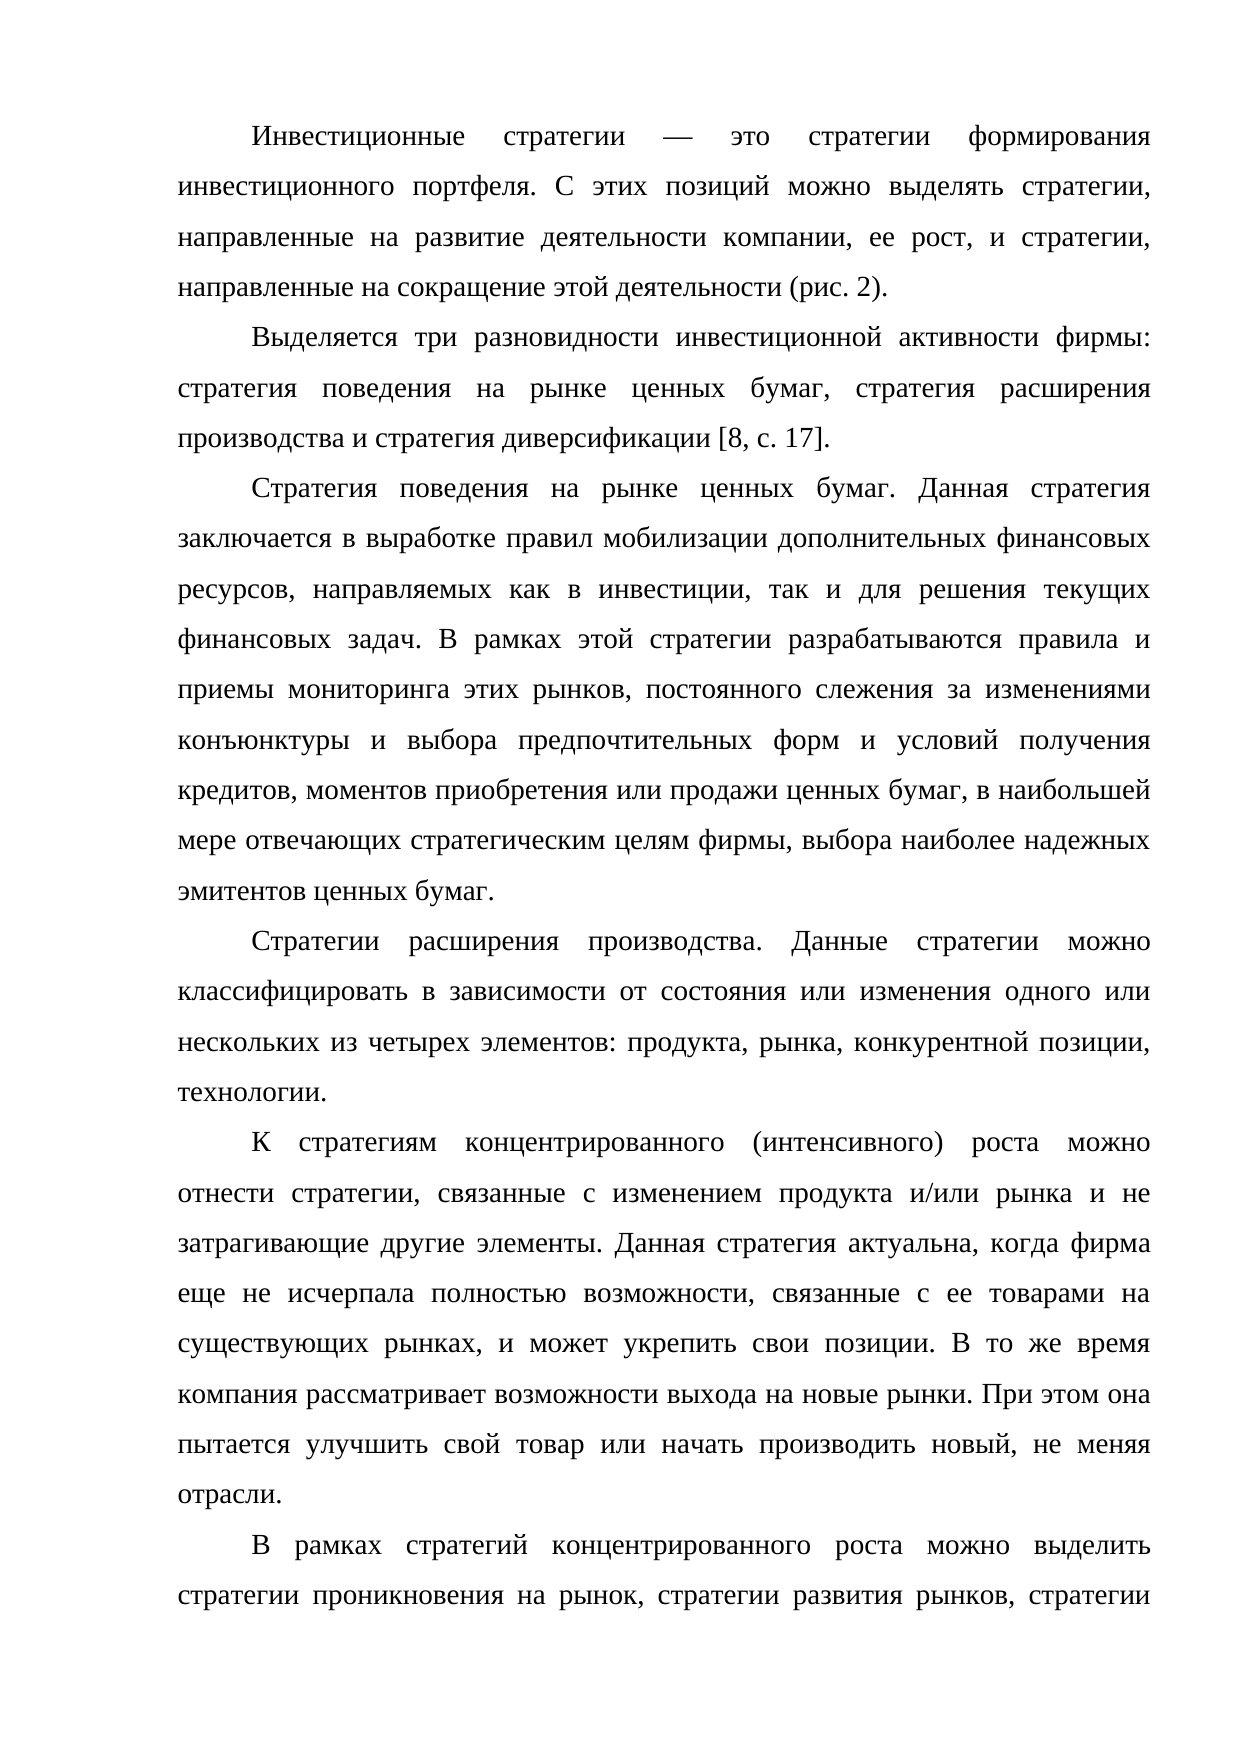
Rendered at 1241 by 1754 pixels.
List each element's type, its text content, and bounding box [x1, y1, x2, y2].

text Стратегия поведения на рынке ценных бумаг. Данная стратегия заключается в выработке правил мобилизации дополнительных финансовых ресурсов, направляемых как в инвестиции, так и для решения текущих финансовых задач. В рамках этой стратегии разрабатываются правила и приемы мониторинга этих рынков, постоянного слежения за изменениями конъюнктуры и выбора предпочтительных форм и условий получения кредитов, моментов приобретения или продажи ценных бумаг, в наибольшей мере отвечающих стратегическим целям фирмы, выбора наиболее надежных эмитентов ценных бумаг. [177, 470, 1152, 906]
text Стратегии расширения производства. Данные стратегии можно классифицировать в зависимости от состояния или изменения одного или нескольких из четырех элементов: продукта, рынка, конкурентной позиции, технологии. [177, 923, 1152, 1108]
text Инвестиционные стратегии — это стратегии формирования инвестиционного портфеля. С этих позиций можно выделять стратегии, направленные на развитие деятельности компании, ее рост, и стратегии, направленные на сокращение этой деятельности (рис. 2). [177, 118, 1152, 303]
text Выделяется три разновидности инвестиционной активности фирмы: стратегия поведения на рынке ценных бумаг, стратегия расширения производства и стратегия диверсификации [8, с. 17]. [177, 319, 1152, 453]
text К стратегиям концентрированного (интенсивного) роста можно отнести стратегии, связанные с изменением продукта и/или рынка и не затрагивающие другие элементы. Данная стратегия актуальна, когда фирма еще не исчерпала полностью возможности, связанные с ее товарами на существующих рынках, и может укрепить свои позиции. В то же время компания рассматривает возможности выхода на новые рынки. При этом она пытается улучшить свой товар или начать производить новый, не меняя отрасли. [177, 1124, 1152, 1510]
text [177, 1527, 1152, 1611]
